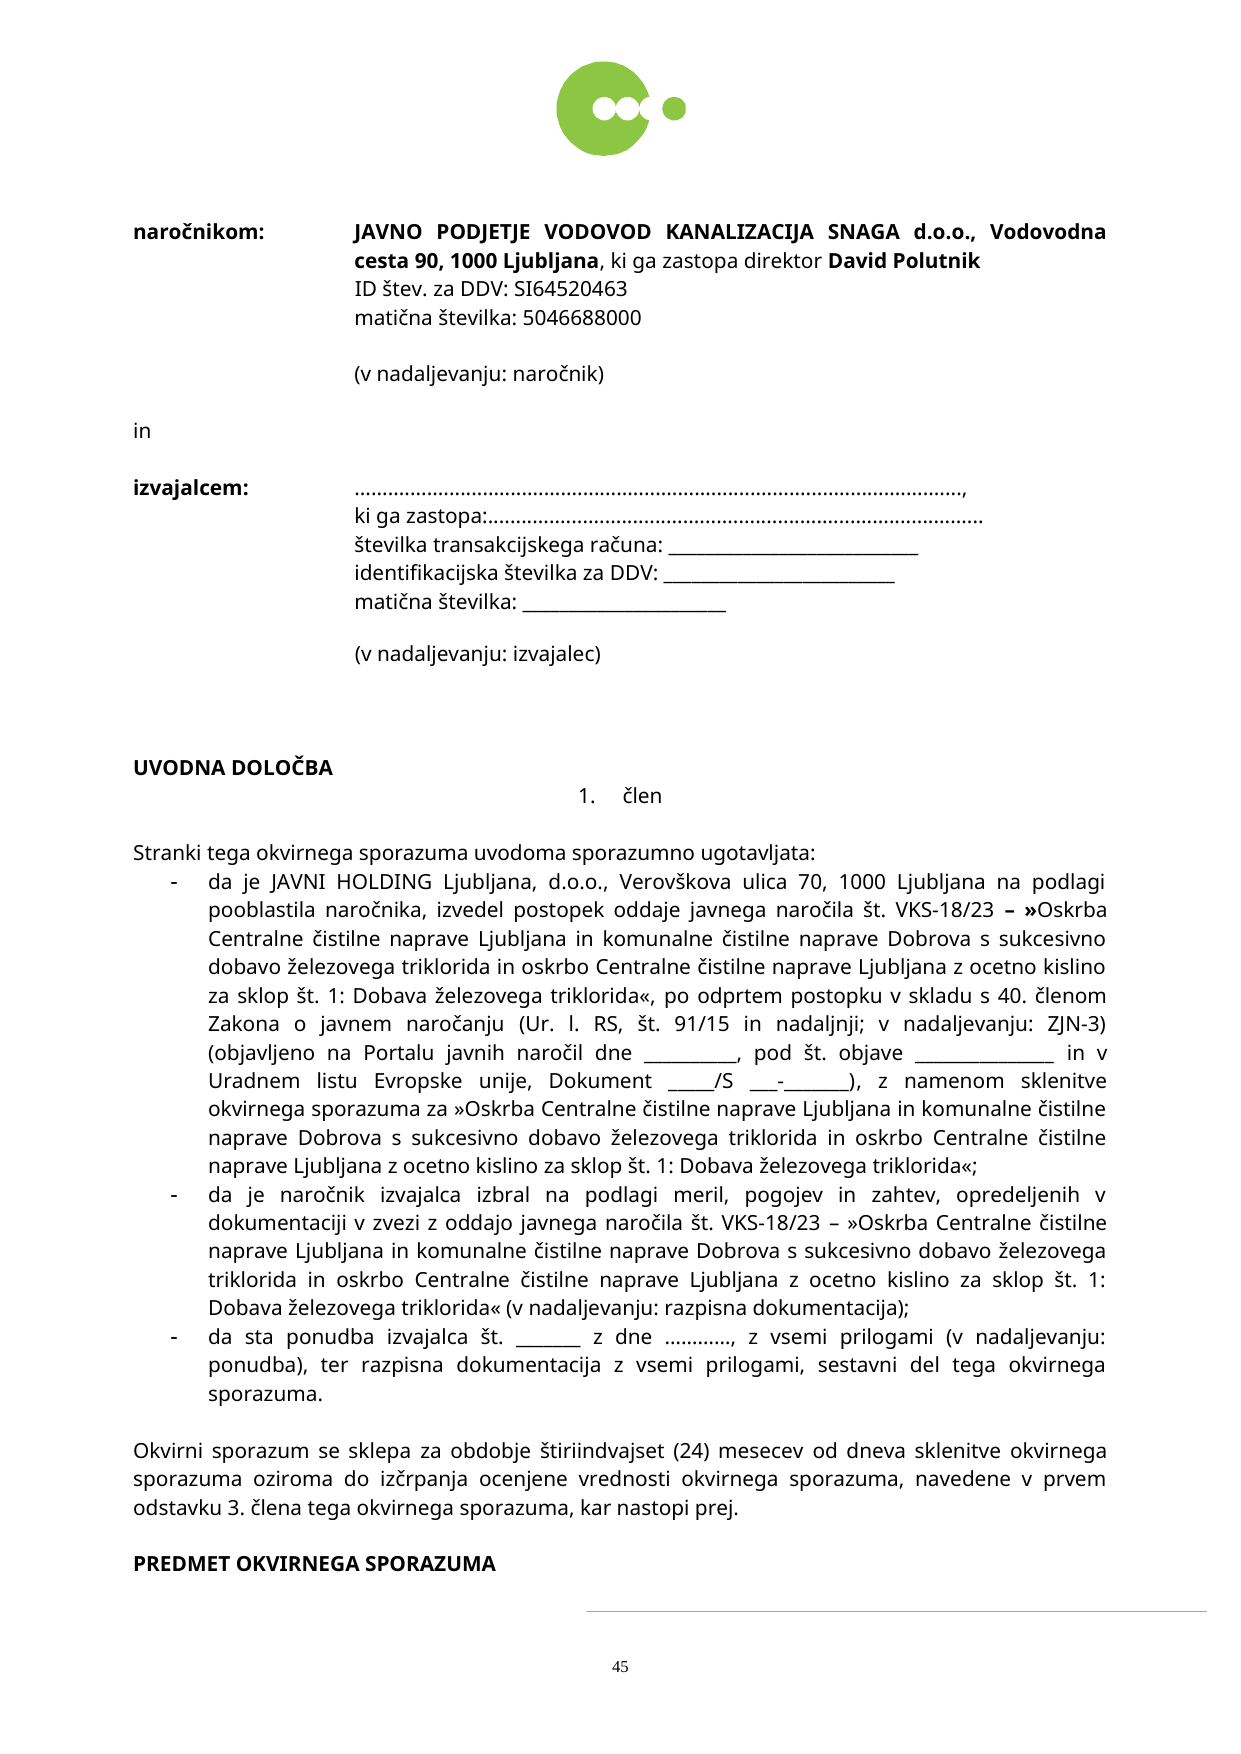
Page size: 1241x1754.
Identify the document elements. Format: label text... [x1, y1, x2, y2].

list da sta ponudba izvajalca št. _______ z dne …………, z vsemi prilogami (v nadaljevanju: ponudba), ter razpisna dokumentacija z vsemi prilogami, sestavni del tega okvirnega sporazuma. [170, 1322, 1107, 1407]
text (v nadaljevanju: naročnik) [280, 359, 1107, 388]
text identifikacijska številka za DDV: _________________________ [133, 558, 1107, 587]
text izvajalcem: ............................................................................................................., [133, 473, 1107, 502]
text in [133, 416, 1107, 445]
list da je JAVNI HOLDING Ljubljana, d.o.o., Verovškova ulica 70, 1000 Ljubljana na podlagi pooblastila naročnika, izvedel postopek oddaje javnega naročila št. VKS-18/23 – »Oskrba Centralne čistilne naprave Ljubljana in komunalne čistilne naprave Dobrova s sukcesivno dobavo železovega triklorida in oskrbo Centralne čistilne naprave Ljubljana z ocetno kislino za sklop št. 1: Dobava železovega triklorida«, po odprtem postopku v skladu s 40. členom Zakona o javnem naročanju (Ur. l. RS, št. 91/15 in nadaljnji; v nadaljevanju: ZJN-3) (objavljeno na Portalu javnih naročil dne __________, pod št. objave _______________ in v Uradnem listu Evropske unije, Dokument _____/S ___-_______), z namenom sklenitve okvirnega sporazuma za »Oskrba Centralne čistilne naprave Ljubljana in komunalne čistilne naprave Dobrova s sukcesivno dobavo železovega triklorida in oskrbo Centralne čistilne naprave Ljubljana z ocetno kislino za sklop št. 1: Dobava železovega triklorida«; [170, 867, 1107, 1180]
text UVODNA DOLOČBA [133, 753, 1107, 782]
text matična številka: ______________________ [133, 587, 1107, 615]
text naročnikom: JAVNO PODJETJE VODOVOD KANALIZACIJA SNAGA d.o.o., Vodovodna cesta 90, 1000 Ljubljana, ki ga zastopa direktor David Polutnik [133, 217, 1107, 274]
text Okvirni sporazum se sklepa za obdobje štiriindvajset (24) mesecev od dneva sklenitve okvirnega sporazuma oziroma do izčrpanja ocenjene vrednosti okvirnega sporazuma, navedene v prvem odstavku 3. člena tega okvirnega sporazuma, kar nastopi prej. [133, 1436, 1107, 1521]
text (v nadaljevanju: izvajalec) [133, 639, 1127, 668]
list da je naročnik izvajalca izbral na podlagi meril, pogojev in zahtev, opredeljenih v dokumentaciji v zvezi z oddajo javnega naročila št. VKS-18/23 – »Oskrba Centralne čistilne naprave Ljubljana in komunalne čistilne naprave Dobrova s sukcesivno dobavo železovega triklorida in oskrbo Centralne čistilne naprave Ljubljana z ocetno kislino za sklop št. 1: Dobava železovega triklorida« (v nadaljevanju: razpisna dokumentacija); [170, 1180, 1107, 1322]
text ki ga zastopa:......................................................................................... [133, 502, 1107, 530]
text Stranki tega okvirnega sporazuma uvodoma sporazumno ugotavljata: [133, 838, 1107, 867]
text številka transakcijskega računa: ___________________________ [133, 530, 1107, 558]
text ID štev. za DDV: SI64520463 [133, 274, 1107, 303]
text matična številka: 5046688000 [133, 303, 1107, 331]
text PREDMET OKVIRNEGA SPORAZUMA [133, 1549, 1107, 1578]
list člen [133, 782, 1107, 810]
